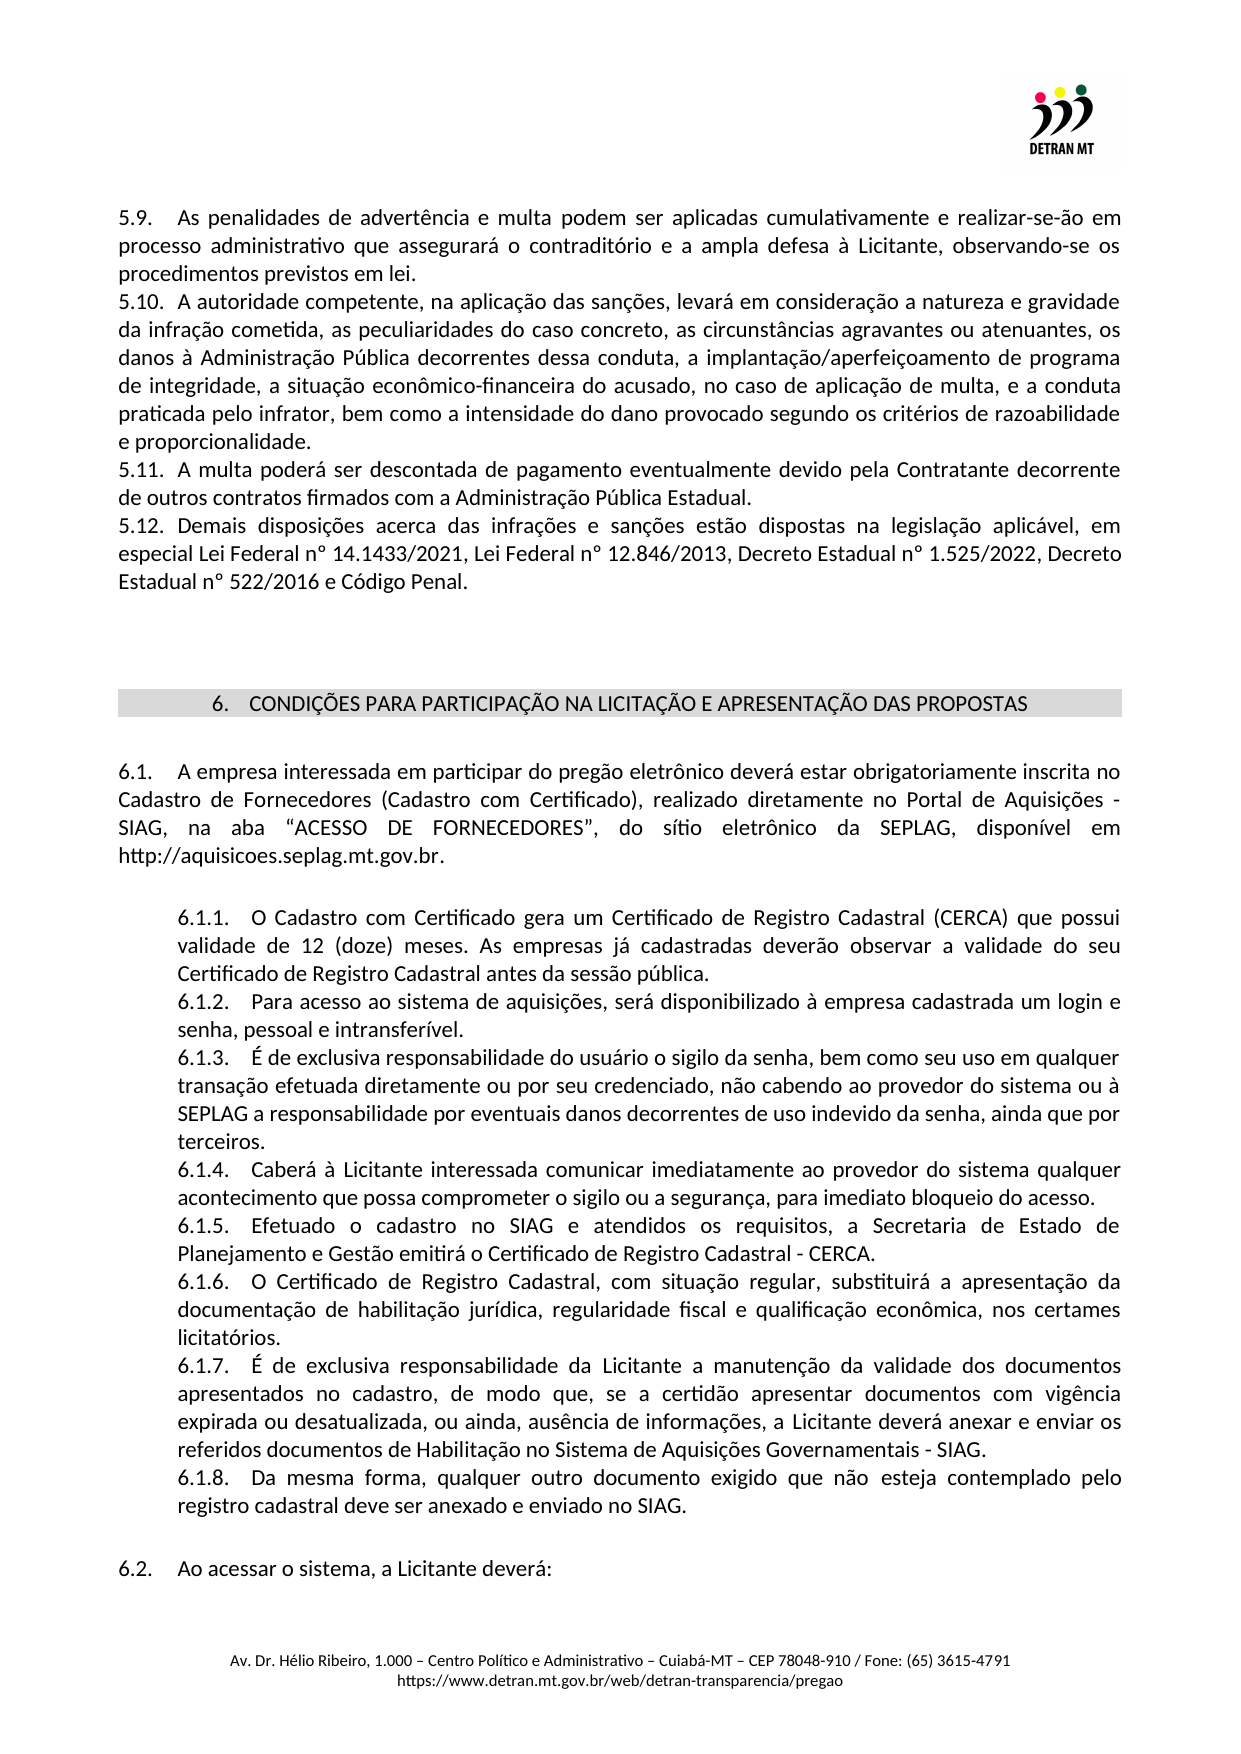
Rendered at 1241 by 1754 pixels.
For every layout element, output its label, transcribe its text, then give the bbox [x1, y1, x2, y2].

list Da mesma forma, qualquer outro documento exigido que não esteja contemplado pelo registro cadastral deve ser anexado e enviado no SIAG. [177, 1463, 1122, 1519]
list A empresa interessada em participar do pregão eletrônico deverá estar obrigatoriamente inscrita no Cadastro de Fornecedores (Cadastro com Certificado), realizado diretamente no Portal de Aquisições - SIAG, na aba “ACESSO DE FORNECEDORES”, do sítio eletrônico da SEPLAG, disponível em http://aquisicoes.seplag.mt.gov.br. [118, 757, 1122, 869]
list O Cadastro com Certificado gera um Certificado de Registro Cadastral (CERCA) que possui validade de 12 (doze) meses. As empresas já cadastradas deverão observar a validade do seu Certificado de Registro Cadastral antes da sessão pública. [177, 903, 1122, 987]
list A multa poderá ser descontada de pagamento eventualmente devido pela Contratante decorrente de outros contratos firmados com a Administração Pública Estadual. [118, 455, 1122, 511]
list Para acesso ao sistema de aquisições, será disponibilizado à empresa cadastrada um login e senha, pessoal e intransferível. [177, 987, 1122, 1043]
picture [1000, 73, 1123, 170]
list As penalidades de advertência e multa podem ser aplicadas cumulativamente e realizar-se-ão em processo administrativo que assegurará o contraditório e a ampla defesa à Licitante, observando-se os procedimentos previstos em lei. [118, 203, 1122, 287]
list Demais disposições acerca das infrações e sanções estão dispostas na legislação aplicável, em especial Lei Federal nº 14.1433/2021, Lei Federal nº 12.846/2013, Decreto Estadual nº 1.525/2022, Decreto Estadual nº 522/2016 e Código Penal. [118, 511, 1122, 596]
list É de exclusiva responsabilidade da Licitante a manutenção da validade dos documentos apresentados no cadastro, de modo que, se a certidão apresentar documentos com vigência expirada ou desatualizada, ou ainda, ausência de informações, a Licitante deverá anexar e enviar os referidos documentos de Habilitação no Sistema de Aquisições Governamentais - SIAG. [177, 1351, 1122, 1463]
list A autoridade competente, na aplicação das sanções, levará em consideração a natureza e gravidade da infração cometida, as peculiaridades do caso concreto, as circunstâncias agravantes ou atenuantes, os danos à Administração Pública decorrentes dessa conduta, a implantação/aperfeiçoamento de programa de integridade, a situação econômico-financeira do acusado, no caso de aplicação de multa, e a conduta praticada pelo infrator, bem como a intensidade do dano provocado segundo os critérios de razoabilidade e proporcionalidade. [118, 287, 1122, 455]
list Efetuado o cadastro no SIAG e atendidos os requisitos, a Secretaria de Estado de Planejamento e Gestão emitirá o Certificado de Registro Cadastral - CERCA. [177, 1211, 1122, 1267]
list Ao acessar o sistema, a Licitante deverá: [118, 1554, 1122, 1582]
list O Certificado de Registro Cadastral, com situação regular, substituirá a apresentação da documentação de habilitação jurídica, regularidade fiscal e qualificação econômica, nos certames licitatórios. [177, 1267, 1122, 1351]
list Caberá à Licitante interessada comunicar imediatamente ao provedor do sistema qualquer acontecimento que possa comprometer o sigilo ou a segurança, para imediato bloqueio do acesso. [177, 1155, 1122, 1211]
list CONDIÇÕES PARA PARTICIPAÇÃO NA LICITAÇÃO E APRESENTAÇÃO DAS PROPOSTAS [118, 689, 1122, 717]
list É de exclusiva responsabilidade do usuário o sigilo da senha, bem como seu uso em qualquer transação efetuada diretamente ou por seu credenciado, não cabendo ao provedor do sistema ou à SEPLAG a responsabilidade por eventuais danos decorrentes de uso indevido da senha, ainda que por terceiros. [177, 1043, 1122, 1155]
